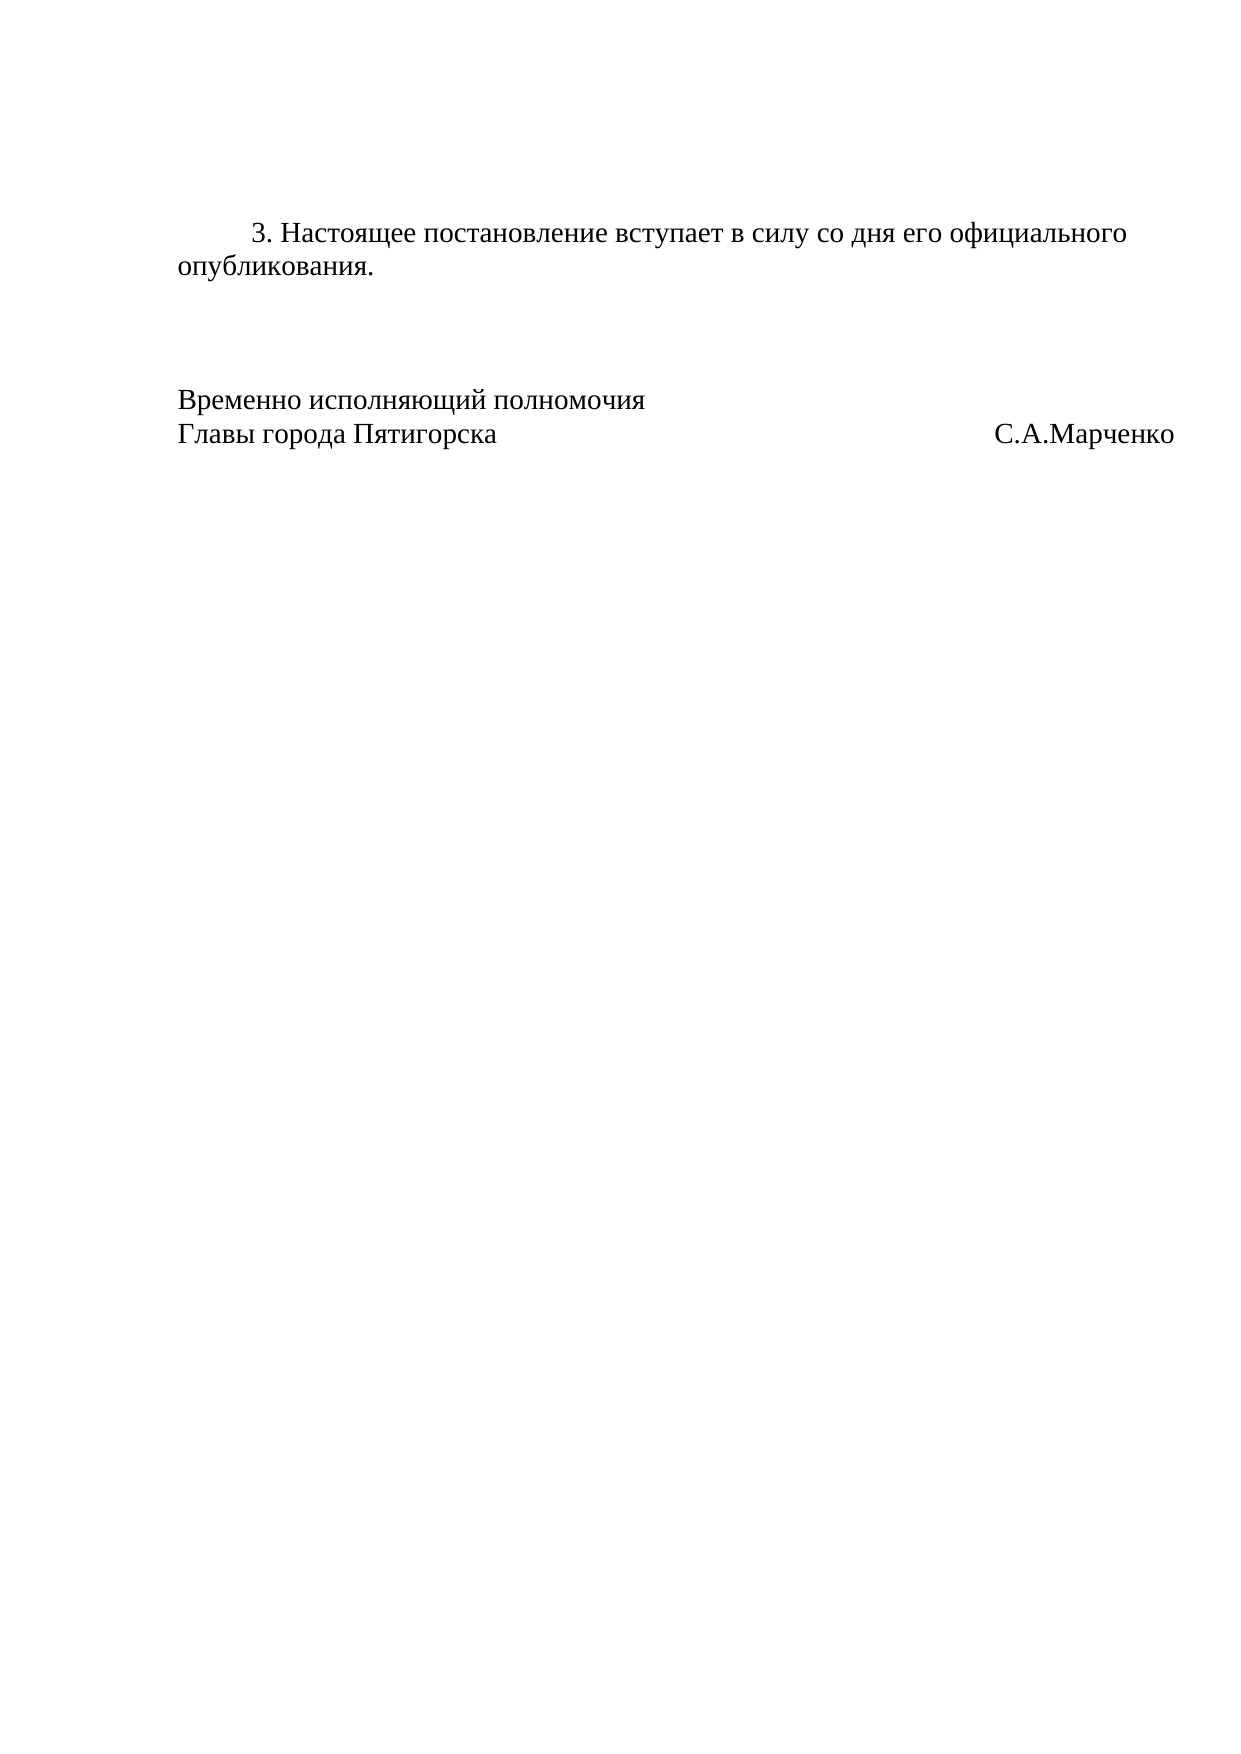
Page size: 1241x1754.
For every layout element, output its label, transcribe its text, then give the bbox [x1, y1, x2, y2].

text Главы города Пятигорска С.А.Марченко [177, 416, 1181, 449]
text Временно исполняющий полномочия [177, 382, 1181, 416]
text 3. Настоящее постановление вступает в силу со дня его официального опубликования. [177, 215, 1181, 282]
